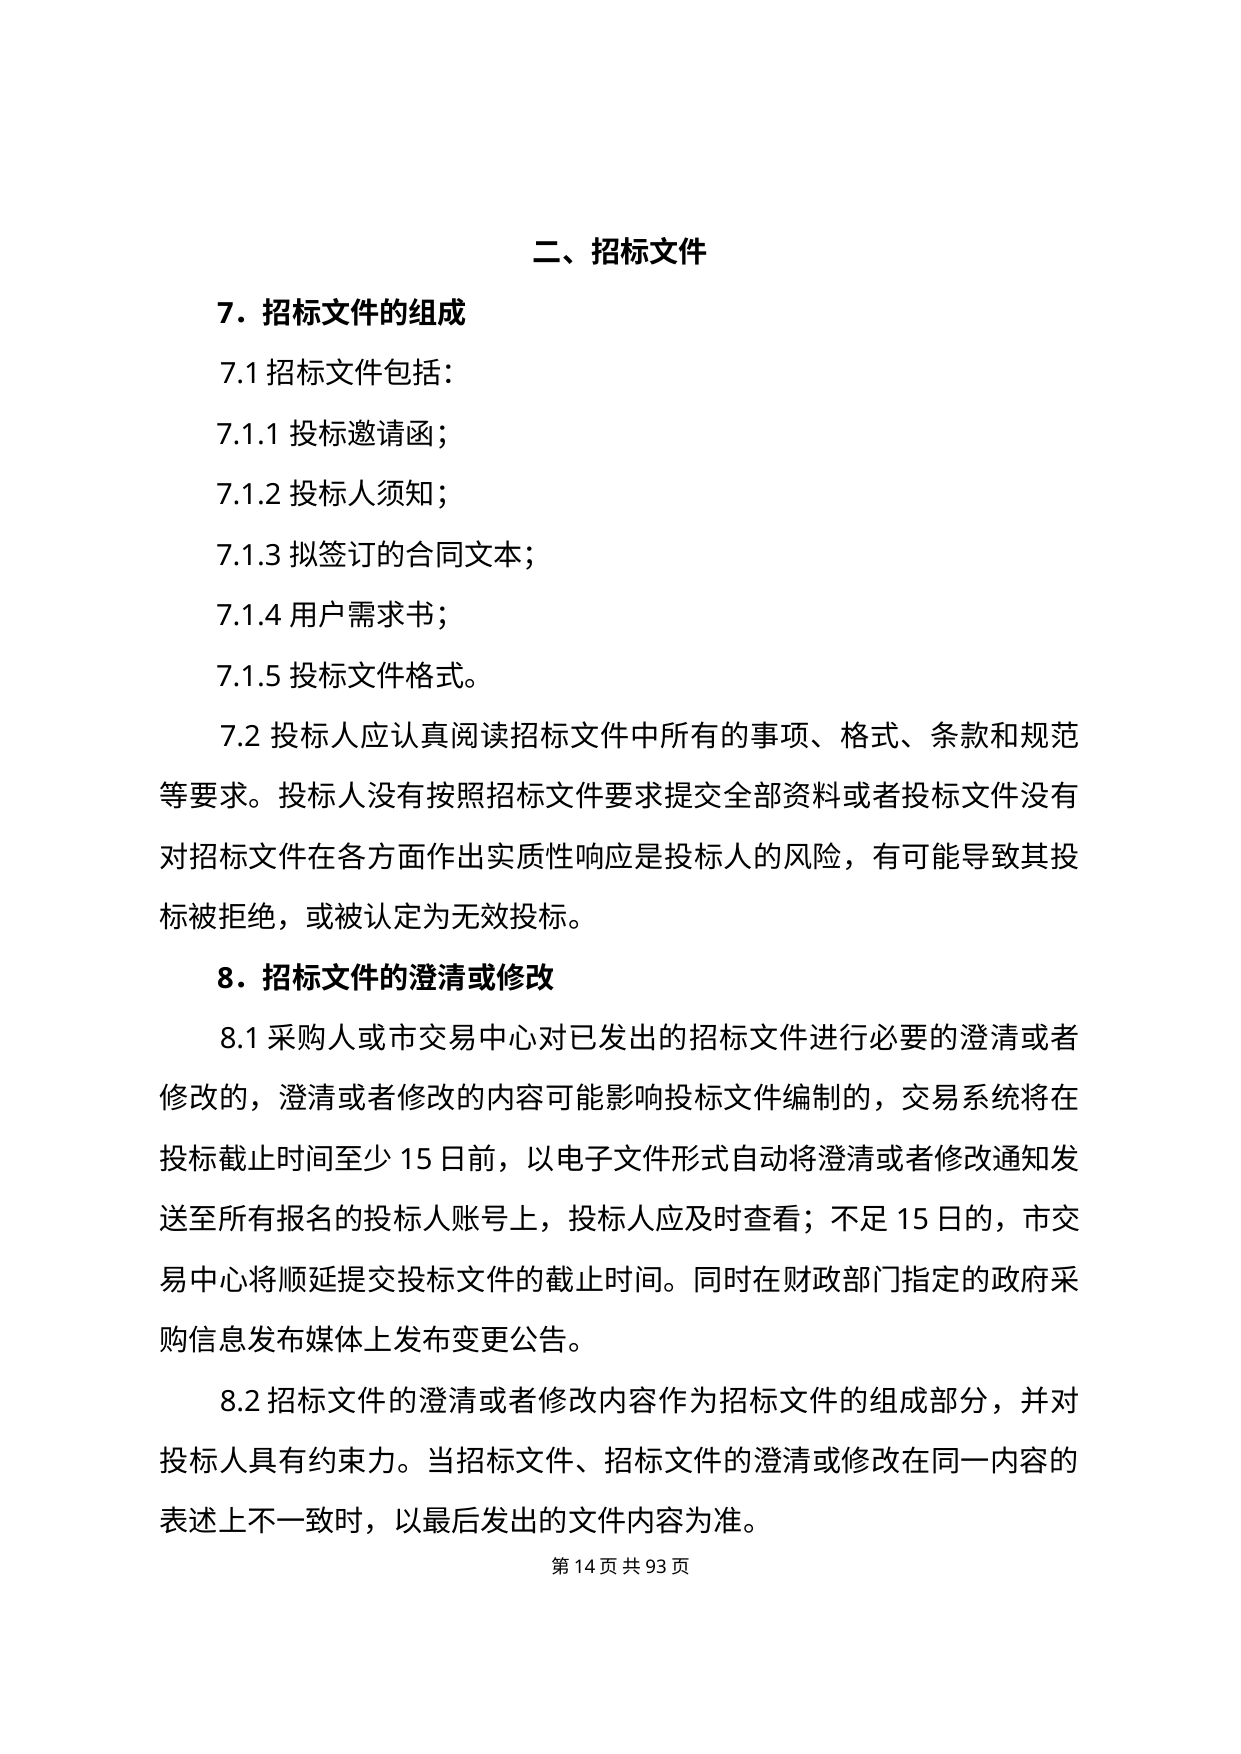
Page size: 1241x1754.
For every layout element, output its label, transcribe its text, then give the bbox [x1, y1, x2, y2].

text 7.1.1 投标邀请函； [160, 396, 1081, 456]
text 7.1.2 投标人须知； [160, 456, 1081, 517]
text 8.1采购人或市交易中心对已发出的招标文件进行必要的澄清或者修改的，澄清或者修改的内容可能影响投标文件编制的，交易系统将在投标截止时间至少15日前，以电子文件形式自动将澄清或者修改通知发送至所有报名的投标人账号上，投标人应及时查看；不足15日的，市交易中心将顺延提交投标文件的截止时间。同时在财政部门指定的政府采购信息发布媒体上发布变更公告。 [159, 1000, 1081, 1363]
subtitle 二、招标文件 [159, 213, 1081, 275]
text 7.1.3 拟签订的合同文本； [160, 517, 1081, 577]
text 8．招标文件的澄清或修改 [159, 940, 1081, 1000]
text 7.1.5 投标文件格式。 [160, 638, 1081, 698]
text 8.2招标文件的澄清或者修改内容作为招标文件的组成部分，并对投标人具有约束力。当招标文件、招标文件的澄清或修改在同一内容的表述上不一致时，以最后发出的文件内容为准。 [159, 1363, 1081, 1544]
text 7.1.4 用户需求书； [160, 577, 1081, 638]
text 7.1招标文件包括： [159, 336, 1081, 396]
text 7．招标文件的组成 [159, 275, 1081, 336]
text 7.2 投标人应认真阅读招标文件中所有的事项、格式、条款和规范等要求。投标人没有按照招标文件要求提交全部资料或者投标文件没有对招标文件在各方面作出实质性响应是投标人的风险，有可能导致其投标被拒绝，或被认定为无效投标。 [159, 698, 1081, 940]
